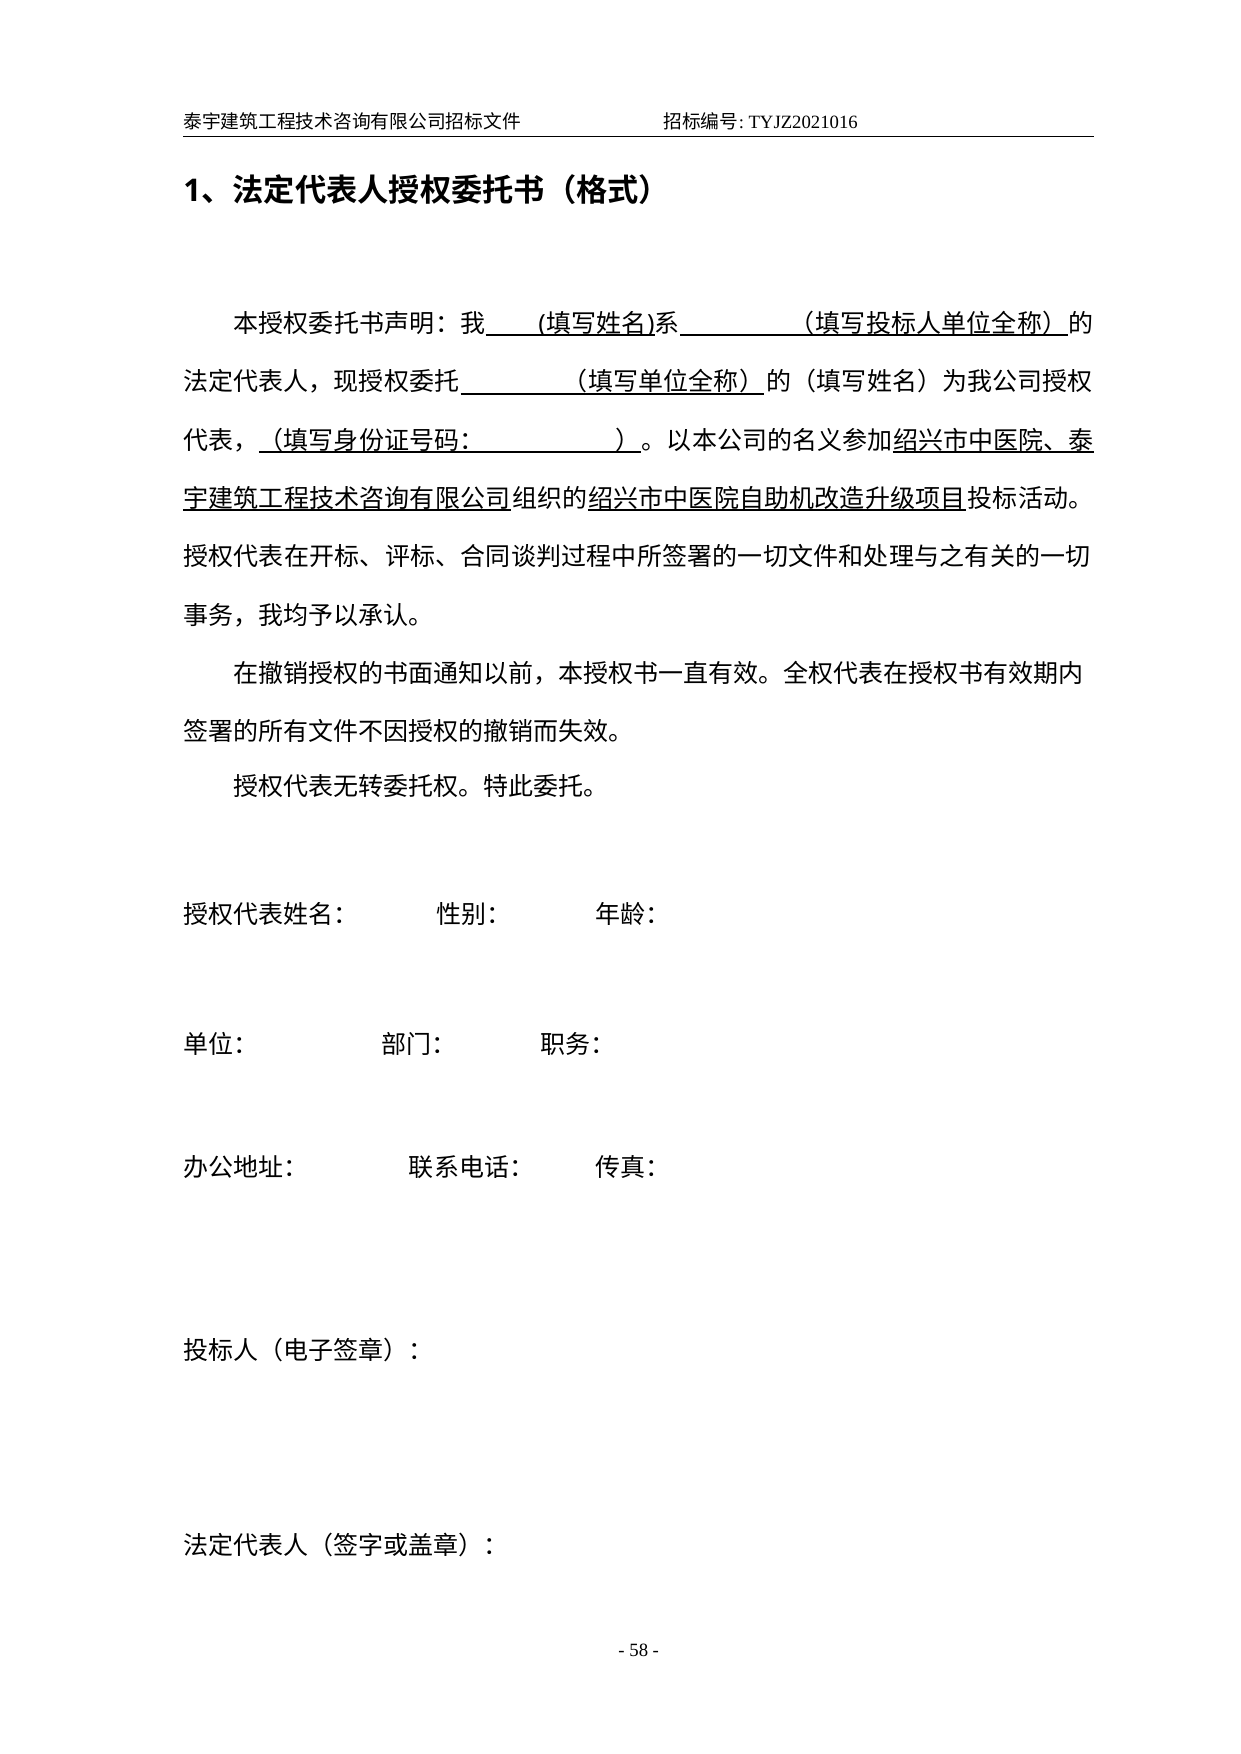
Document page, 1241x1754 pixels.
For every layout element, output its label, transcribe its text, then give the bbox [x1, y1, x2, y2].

text 授权代表无转委托权。特此委托。 [183, 752, 1094, 817]
text 办公地址： 联系电话： 传真： [183, 1140, 1094, 1186]
text 单位： 部门： 职务： [183, 1010, 1094, 1075]
text 投标人（电子签章）： [183, 1316, 1094, 1381]
text 在撤销授权的书面通知以前，本授权书一直有效。全权代表在授权书有效期内签署的所有文件不因授权的撤销而失效。 [183, 636, 1094, 752]
text 法定代表人（签字或盖章）： [183, 1511, 1094, 1576]
text 授权代表姓名： 性别： 年龄： [183, 880, 1094, 945]
text 本授权委托书声明：我 (填写姓名)系 （填写投标人单位全称）的法定代表人，现授权委托 （填写单位全称）的（填写姓名）为我公司授权代表，（填写身份证号码： ）。以本公司的名义参加绍兴市中医院、泰宇建筑工程技术咨询有限公司组织的绍兴市中医院自助机改造升级项目投标活动。授权代表在开标、评标、合同谈判过程中所签署的一切文件和处理与之有关的一切事务，我均予以承认。 [183, 286, 1094, 636]
text 1、法定代表人授权委托书（格式） [183, 156, 1094, 221]
